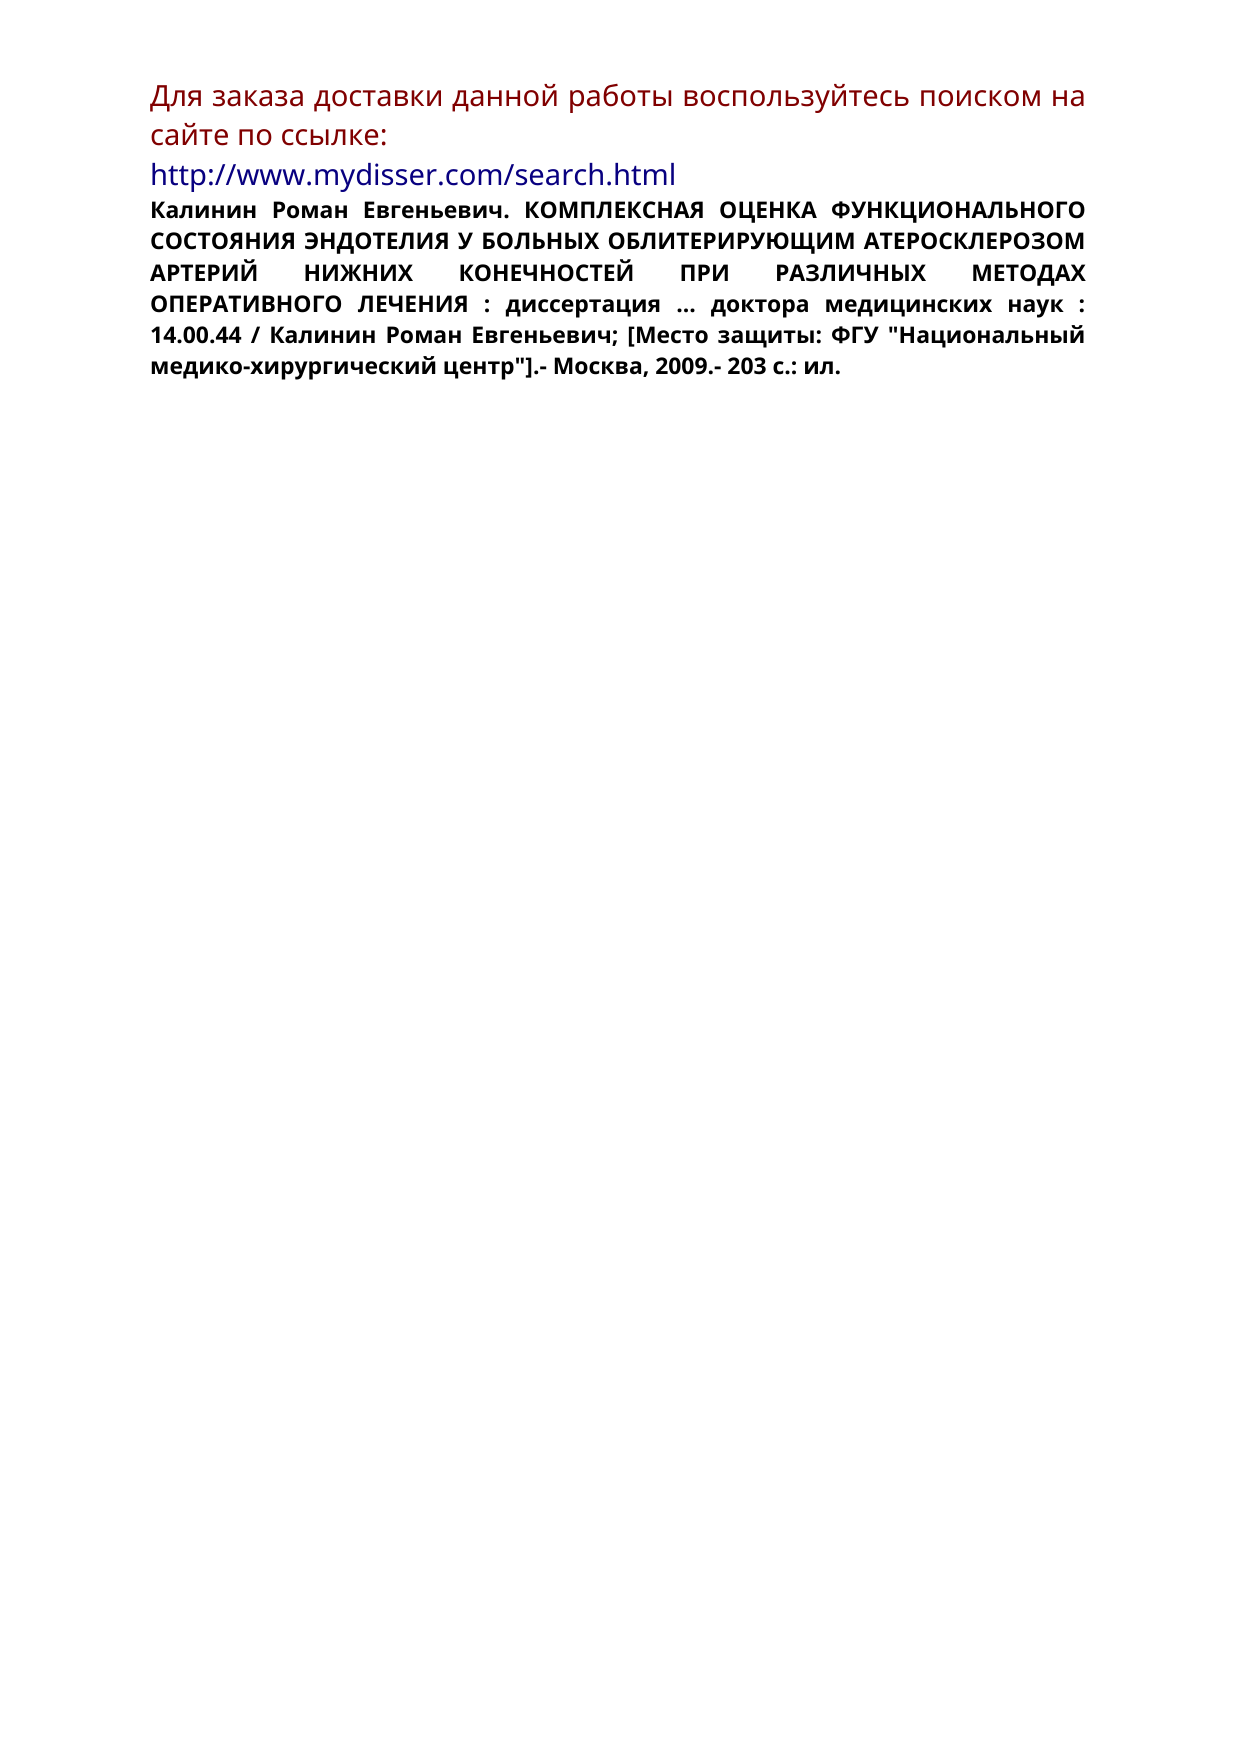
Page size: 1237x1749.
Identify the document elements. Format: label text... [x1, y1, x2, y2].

text Калинин Роман Евгеньевич. КОМПЛЕКСНАЯ ОЦЕНКА ФУНКЦИОНАЛЬНОГО СОСТОЯНИЯ ЭНДОТЕЛИЯ У БОЛЬНЫХ ОБЛИТЕРИРУЮЩИМ АТЕРОСКЛЕРОЗОМ АРТЕРИЙ НИЖНИХ КОНЕЧНОСТЕЙ ПРИ РАЗЛИЧНЫХ МЕТОДАХ ОПЕРАТИВНОГО ЛЕЧЕНИЯ : диссертация ... доктора медицинских наук : 14.00.44 / Калинин Роман Евгеньевич; [Место защиты: ФГУ "Национальный медико-хирургический центр"].- Москва, 2009.- 203 с.: ил. [150, 194, 1086, 382]
